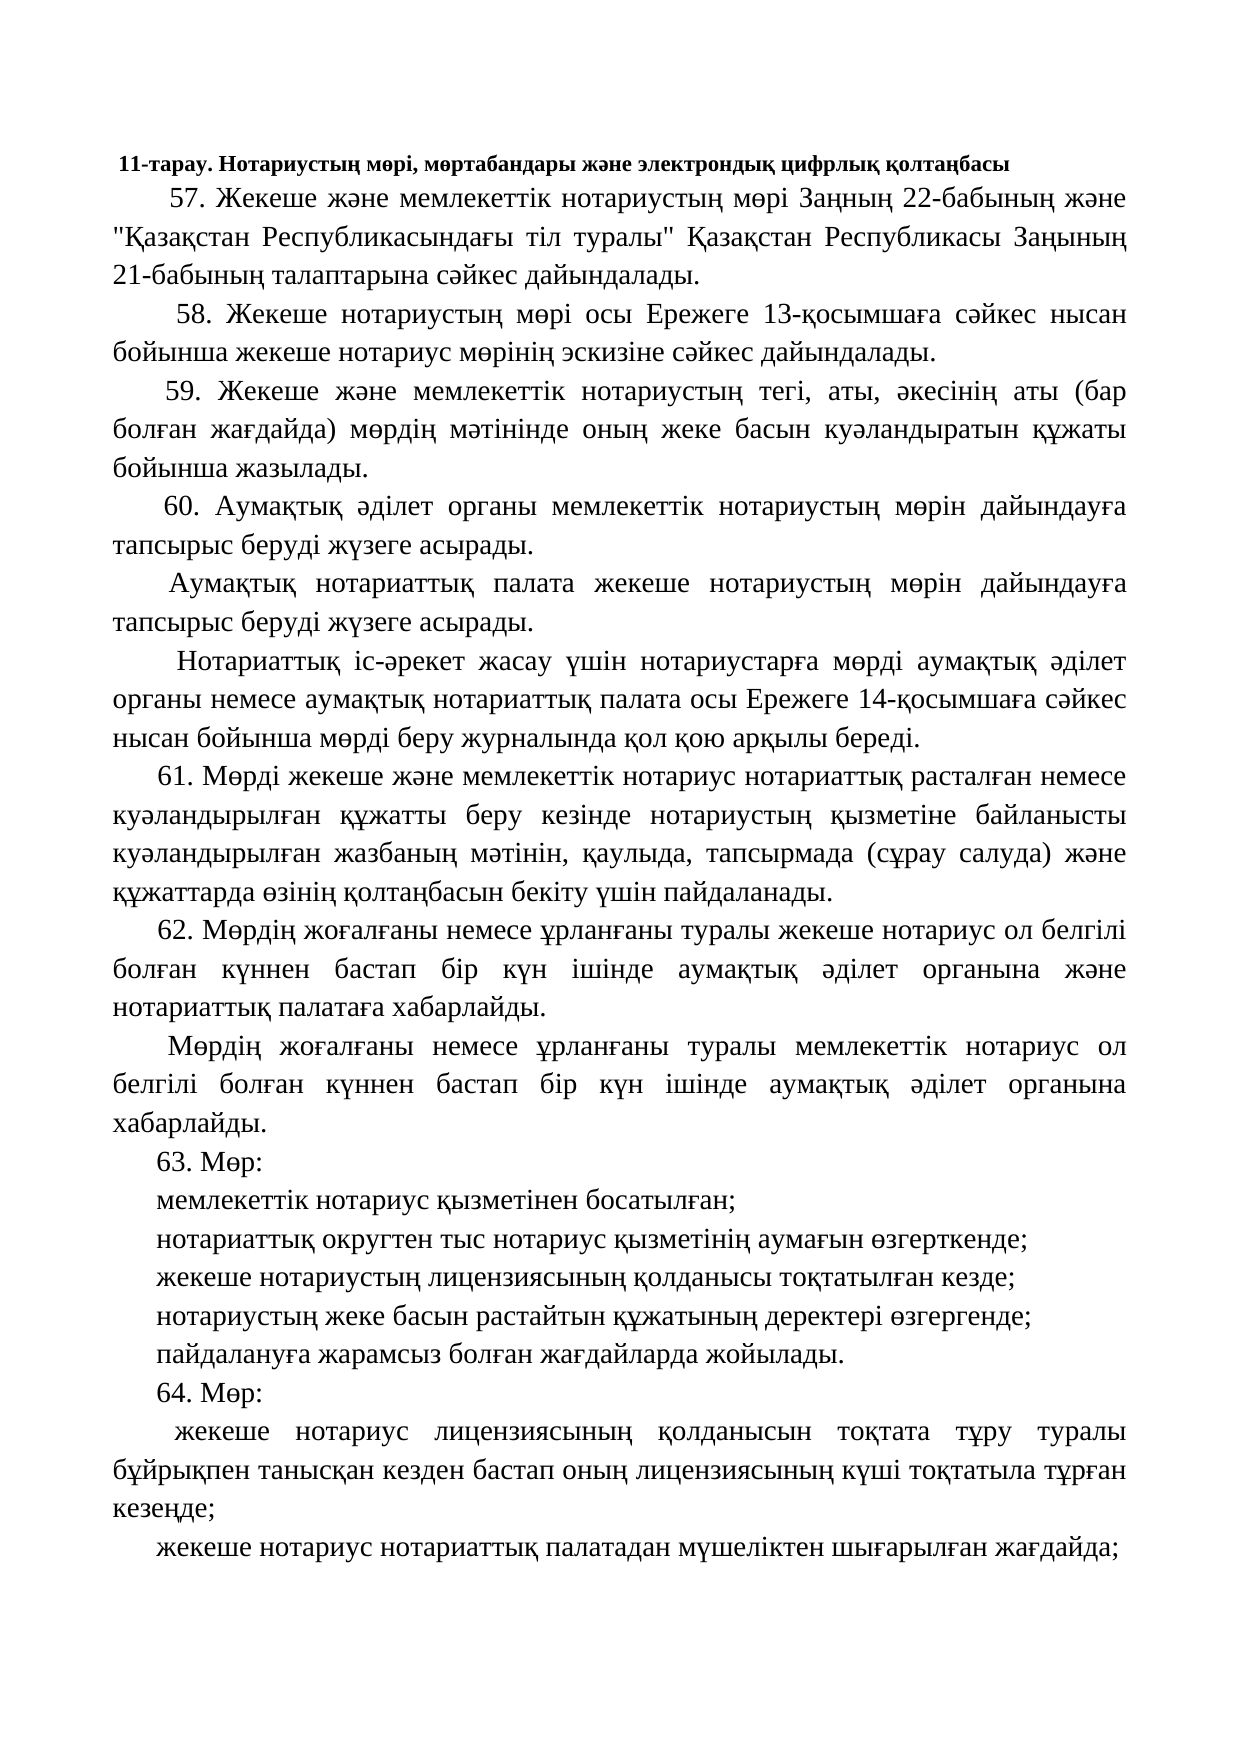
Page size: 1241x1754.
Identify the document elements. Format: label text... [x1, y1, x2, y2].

text 61. Мөрді жекеше және мемлекеттік нотариус нотариаттық расталған немесе куәландырылған құжатты беру кезінде нотариустың қызметіне байланысты куәландырылған жазбаның мәтінін, қаулыда, тапсырмада (сұрау салуда) және құжаттарда өзінің қолтаңбасын бекіту үшін пайдаланады. [112, 758, 1128, 907]
text жекеше нотариус лицензиясының қолданысын тоқтата тұру туралы бұйрықпен танысқан кезден бастап оның лицензиясының күші тоқтатыла тұрған кезеңде; [112, 1413, 1128, 1524]
text мемлекеттік нотариус қызметінен босатылған; [112, 1182, 1128, 1216]
text 63. Мөр: [112, 1144, 1128, 1177]
text 60. Аумақтық әділет органы мемлекеттік нотариустың мөрін дайындауға тапсырыс беруді жүзеге асырады. [112, 488, 1128, 561]
text пайдалануға жарамсыз болған жағдайларда жойылады. [112, 1336, 1128, 1370]
text 64. Мөр: [112, 1375, 1128, 1408]
text Нотариаттық іс-әрекет жасау үшін нотариустарға мөрді аумақтық әділет органы немесе аумақтық нотариаттық палата осы Ережеге 14-қосымшаға сәйкес нысан бойынша мөрді беру журналында қол қою арқылы береді. [112, 643, 1128, 753]
text жекеше нотариустың лицензиясының қолданысы тоқтатылған кезде; [112, 1259, 1128, 1293]
text Аумақтық нотариаттық палата жекеше нотариустың мөрін дайындауға тапсырыс беруді жүзеге асырады. [112, 566, 1128, 638]
text нотариустың жеке басын растайтын құжатының деректері өзгергенде; [112, 1298, 1128, 1331]
text нотариаттық округтен тыс нотариус қызметінің аумағын өзгерткенде; [112, 1221, 1128, 1254]
text 59. Жекеше және мемлекеттік нотариустың тегі, аты, әкесінің аты (бар болған жағдайда) мөрдің мәтінінде оның жеке басын куәландыратын құжаты бойынша жазылады. [112, 373, 1128, 483]
text 62. Мөрдің жоғалғаны немесе ұрланғаны туралы жекеше нотариус ол белгілі болған күннен бастап бір күн ішінде аумақтық әділет органына және нотариаттық палатаға хабарлайды. [112, 912, 1128, 1023]
text Мөрдің жоғалғаны немесе ұрланғаны туралы мемлекеттік нотариус ол белгілі болған күннен бастап бір күн ішінде аумақтық әділет органына хабарлайды. [112, 1028, 1128, 1139]
text 11-тарау. Нотариустың мөрі, мөртабандары және электрондық цифрлық қолтаңбасы [112, 150, 1128, 176]
text 58. Жекеше нотариустың мөрі осы Ережеге 13-қосымшаға сәйкес нысан бойынша жекеше нотариус мөрінің эскизіне сәйкес дайындалады. [112, 296, 1128, 368]
text 57. Жекеше және мемлекеттік нотариустың мөрі Заңның 22-бабының және "Қазақстан Республикасындағы тіл туралы" Қазақстан Республикасы Заңының 21-бабының талаптарына сәйкес дайындалады. [112, 180, 1128, 291]
text жекеше нотариус нотариаттық палатадан мүшеліктен шығарылған жағдайда; [112, 1529, 1128, 1563]
